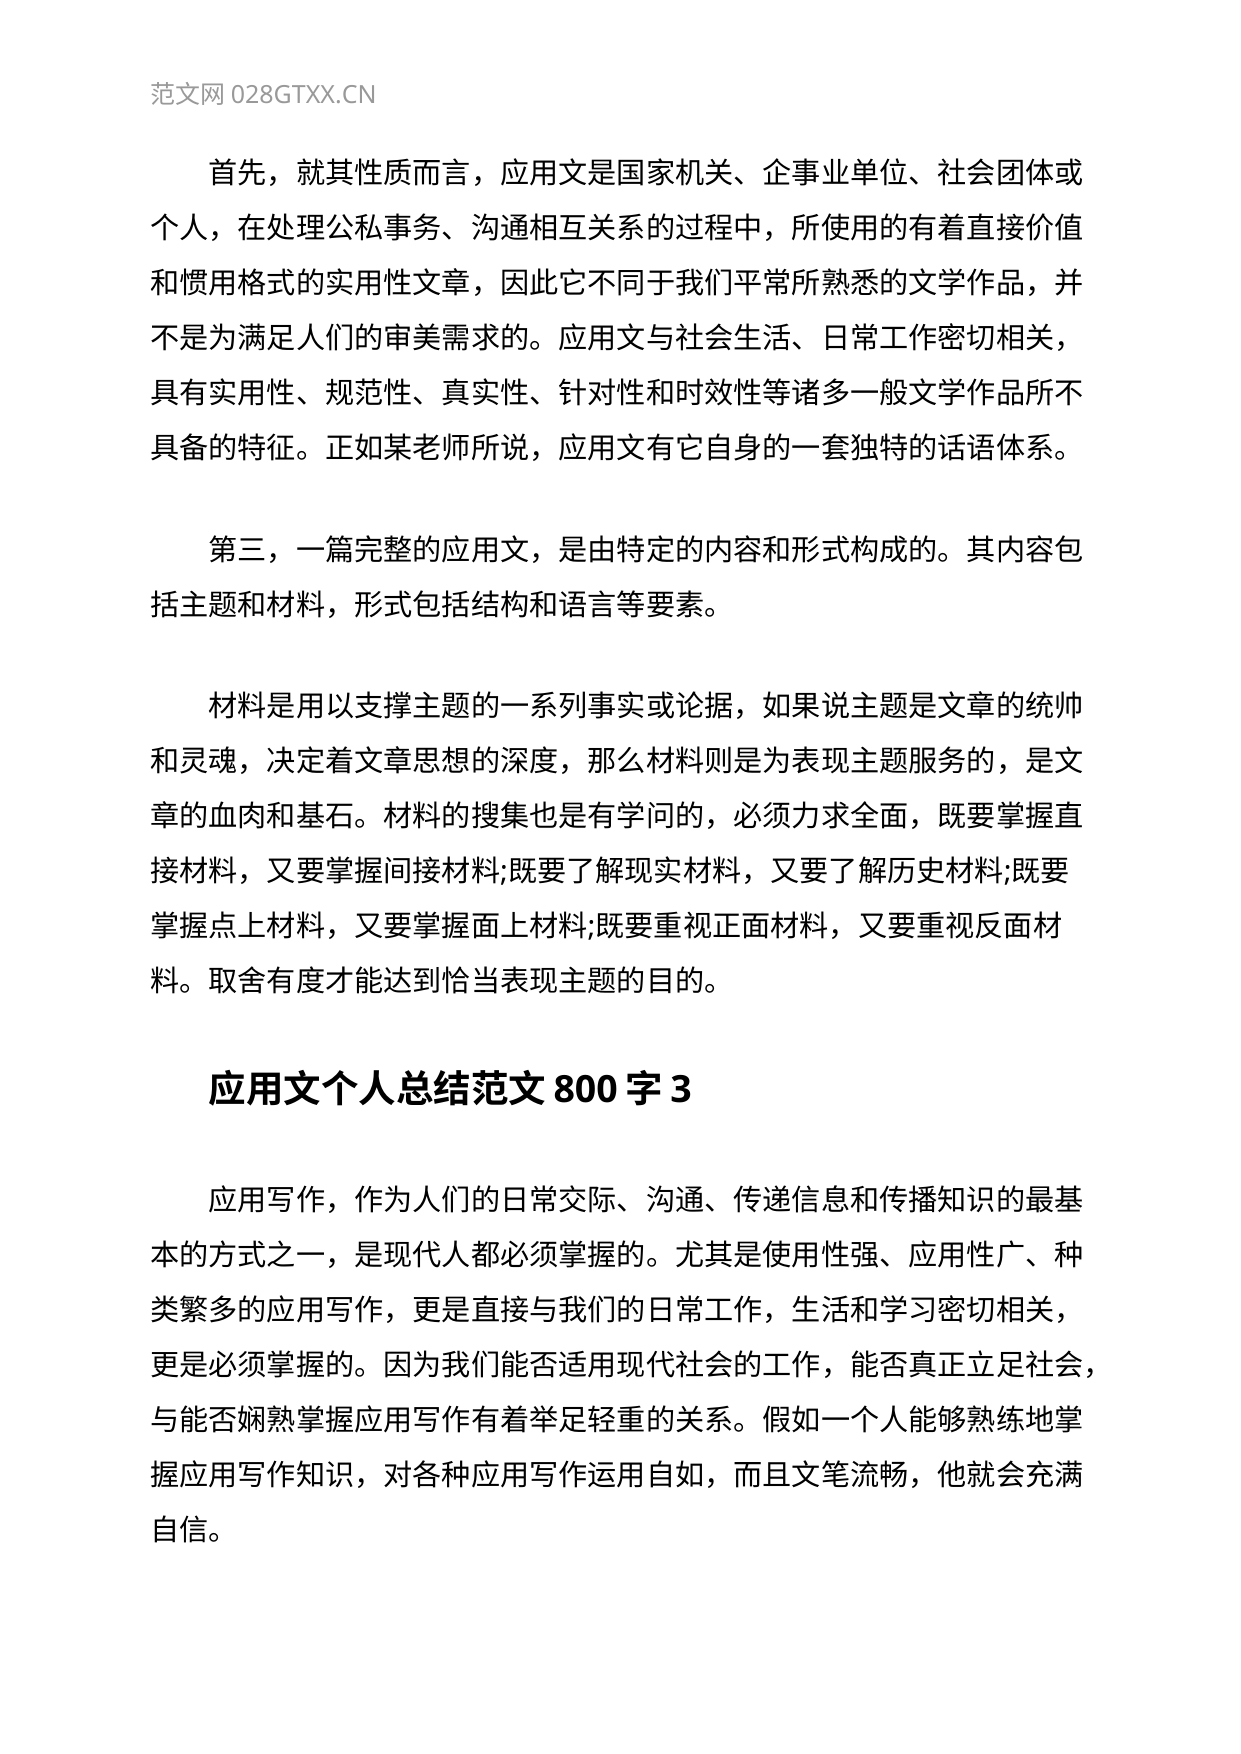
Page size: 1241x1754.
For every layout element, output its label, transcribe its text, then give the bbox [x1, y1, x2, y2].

text 应用写作，作为人们的日常交际、沟通、传递信息和传播知识的最基本的方式之一，是现代人都必须掌握的。尤其是使用性强、应用性广、种类繁多的应用写作，更是直接与我们的日常工作，生活和学习密切相关，更是必须掌握的。因为我们能否适用现代社会的工作，能否真正立足社会，与能否娴熟掌握应用写作有着举足轻重的关系。假如一个人能够熟练地掌握应用写作知识，对各种应用写作运用自如，而且文笔流畅，他就会充满自信。 [150, 1177, 1090, 1549]
text 应用文个人总结范文800字3 [150, 1059, 1090, 1114]
text 首先，就其性质而言，应用文是国家机关、企事业单位、社会团体或个人，在处理公私事务、沟通相互关系的过程中，所使用的有着直接价值和惯用格式的实用性文章，因此它不同于我们平常所熟悉的文学作品，并不是为满足人们的审美需求的。应用文与社会生活、日常工作密切相关，具有实用性、规范性、真实性、针对性和时效性等诸多一般文学作品所不具备的特征。正如某老师所说，应用文有它自身的一套独特的话语体系。 [150, 150, 1090, 467]
text 第三，一篇完整的应用文，是由特定的内容和形式构成的。其内容包括主题和材料，形式包括结构和语言等要素。 [150, 526, 1090, 623]
text 材料是用以支撑主题的一系列事实或论据，如果说主题是文章的统帅和灵魂，决定着文章思想的深度，那么材料则是为表现主题服务的，是文章的血肉和基石。材料的搜集也是有学问的，必须力求全面，既要掌握直接材料，又要掌握间接材料;既要了解现实材料，又要了解历史材料;既要掌握点上材料，又要掌握面上材料;既要重视正面材料，又要重视反面材料。取舍有度才能达到恰当表现主题的目的。 [150, 683, 1090, 1000]
